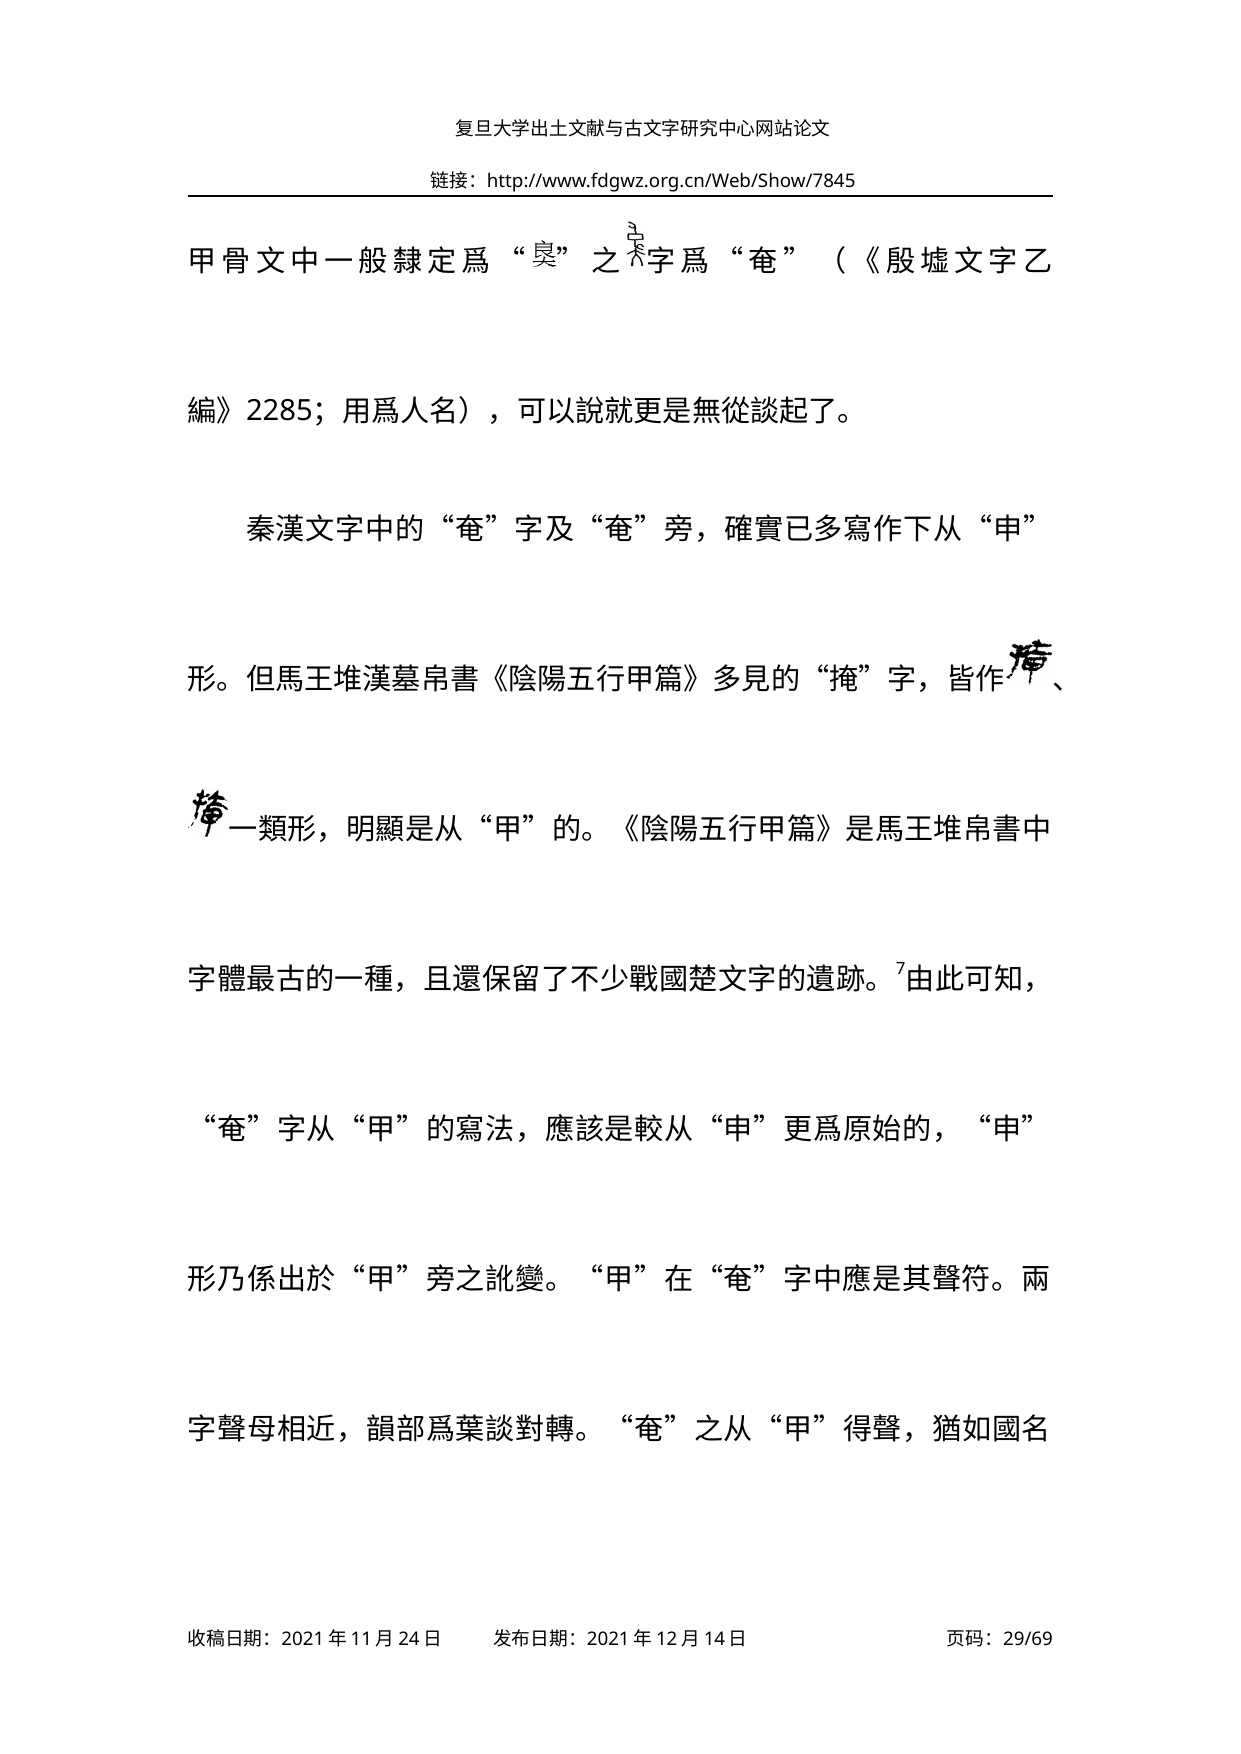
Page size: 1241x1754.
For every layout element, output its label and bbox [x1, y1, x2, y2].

text [187, 489, 1053, 1464]
picture [187, 789, 229, 838]
picture [625, 221, 646, 267]
picture [530, 239, 557, 267]
picture [1005, 639, 1053, 686]
text [187, 222, 1053, 447]
